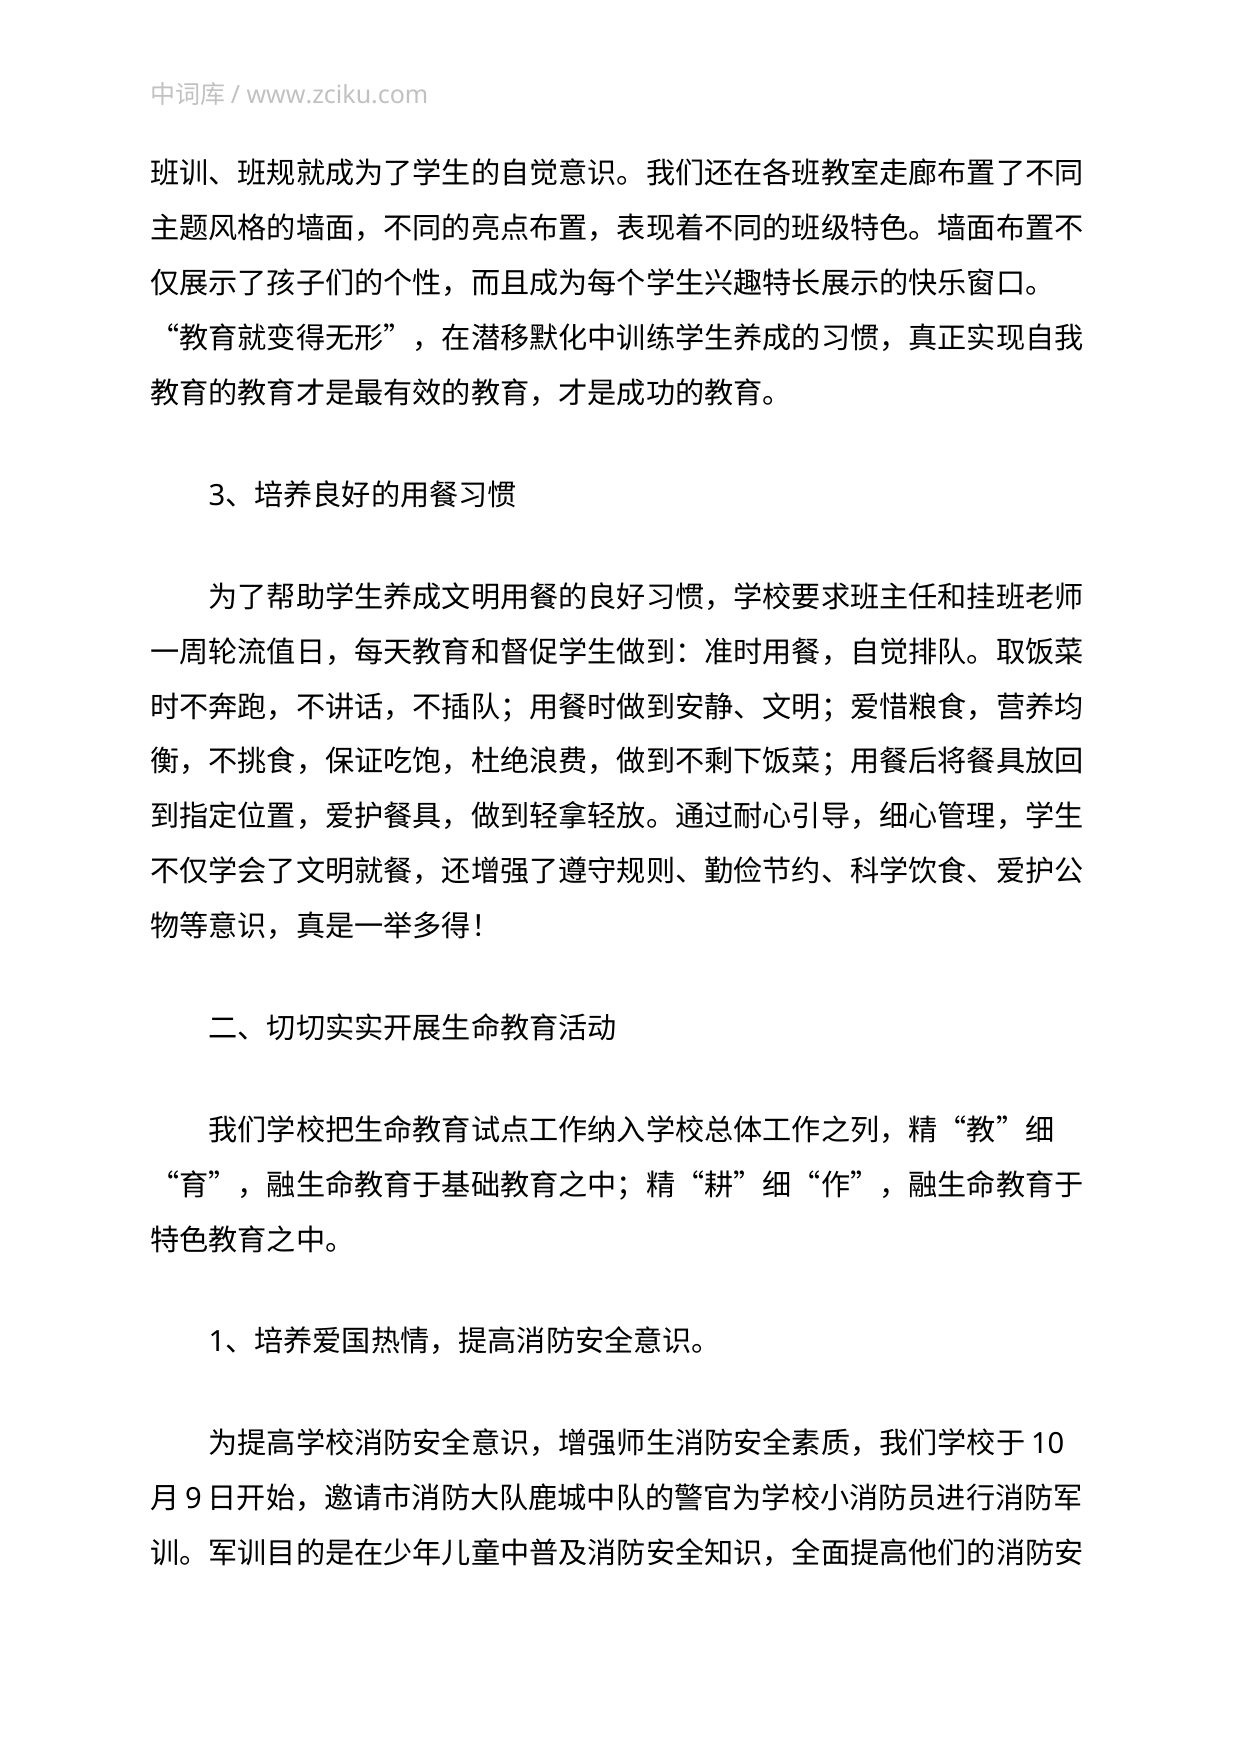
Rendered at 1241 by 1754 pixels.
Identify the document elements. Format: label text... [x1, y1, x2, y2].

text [150, 1420, 1090, 1572]
text 我们学校把生命教育试点工作纳入学校总体工作之列，精“教”细“育”，融生命教育于基础教育之中；精“耕”细“作”，融生命教育于特色教育之中。 [150, 1106, 1090, 1258]
text 3、培养良好的用餐习惯 [150, 471, 1090, 514]
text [150, 150, 1090, 412]
text 为了帮助学生养成文明用餐的良好习惯，学校要求班主任和挂班老师一周轮流值日，每天教育和督促学生做到：准时用餐，自觉排队。取饭菜时不奔跑，不讲话，不插队；用餐时做到安静、文明；爱惜粮食，营养均衡，不挑食，保证吃饱，杜绝浪费，做到不剩下饭菜；用餐后将餐具放回到指定位置，爱护餐具，做到轻拿轻放。通过耐心引导，细心管理，学生不仅学会了文明就餐，还增强了遵守规则、勤俭节约、科学饮食、爱护公物等意识，真是一举多得！ [150, 573, 1090, 945]
text 二、切切实实开展生命教育活动 [150, 1004, 1090, 1047]
text 1、培养爱国热情，提高消防安全意识。 [150, 1318, 1090, 1360]
